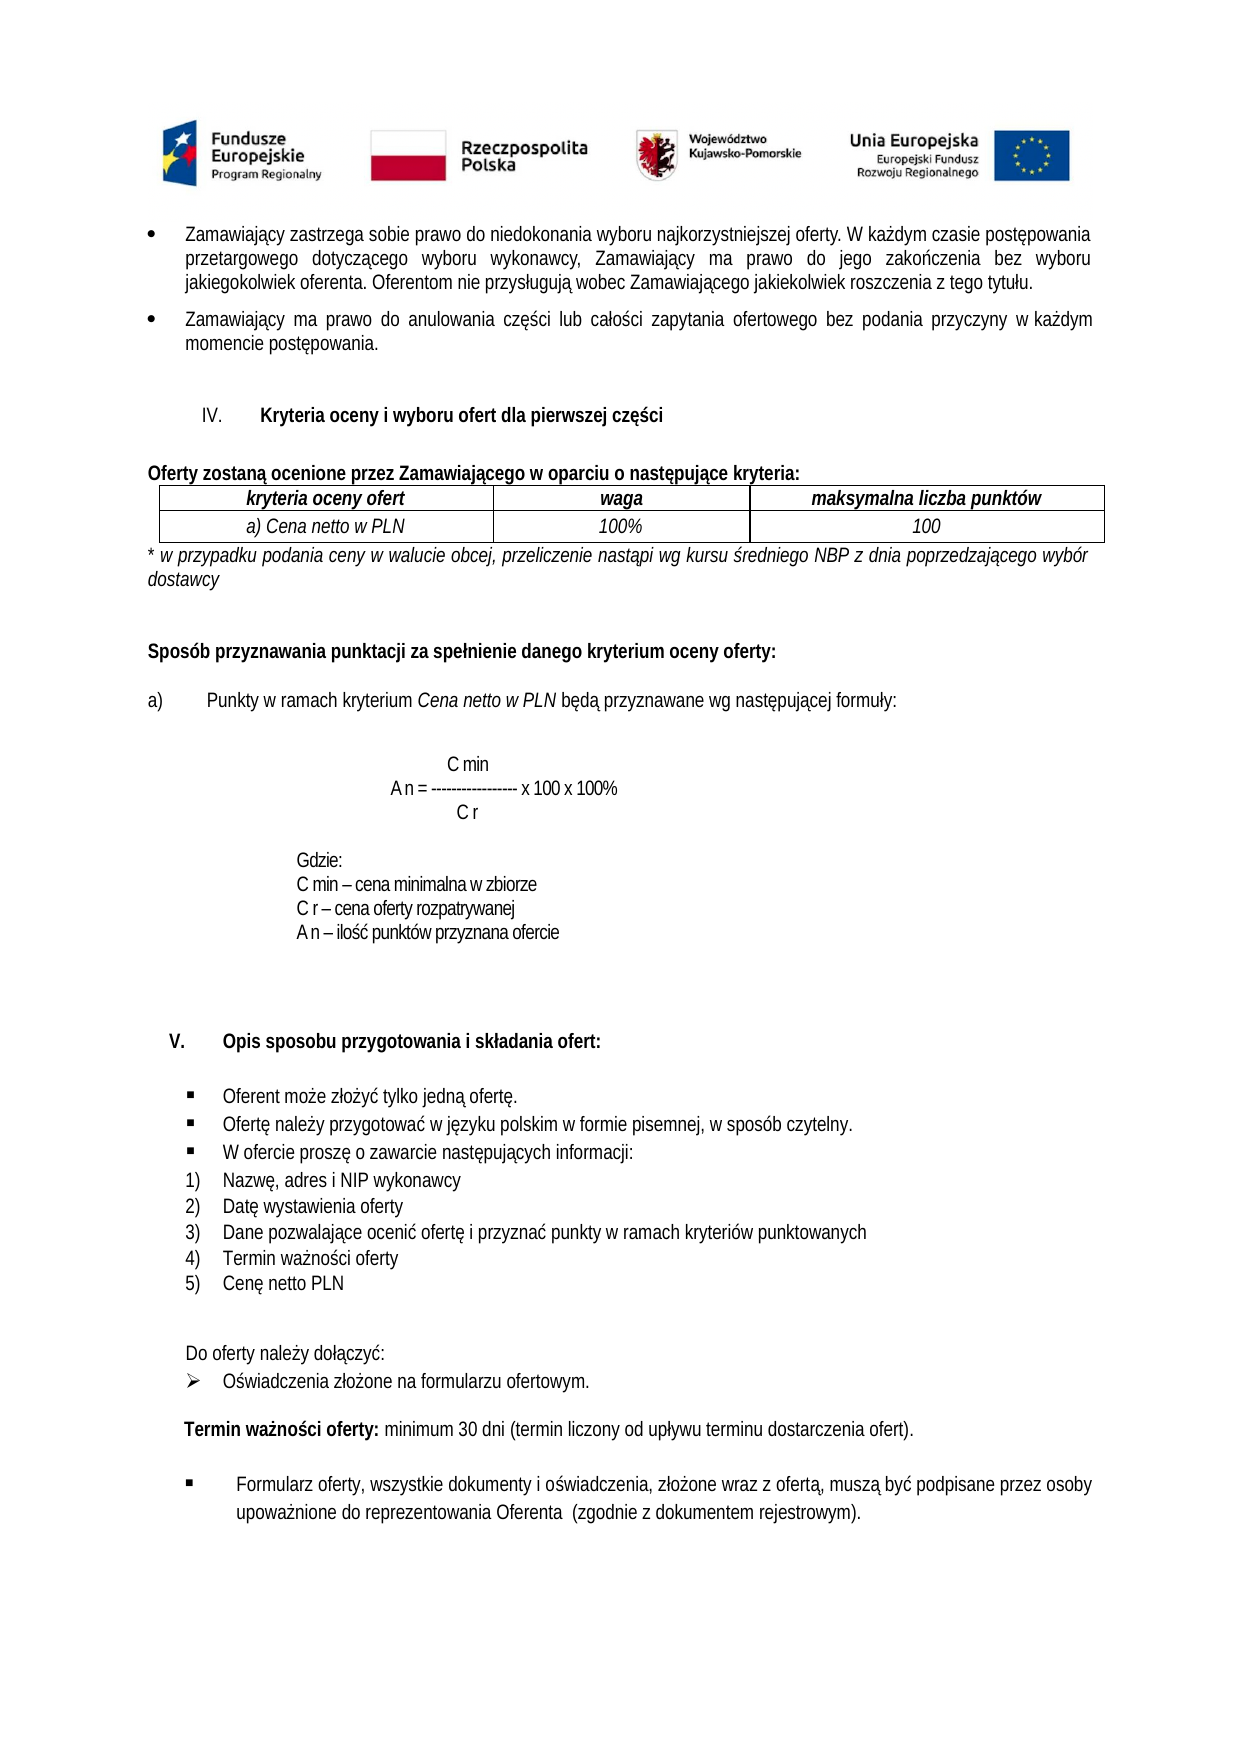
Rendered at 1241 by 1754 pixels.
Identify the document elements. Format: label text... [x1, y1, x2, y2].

list Dane pozwalające ocenić ofertę i przyznać punkty w ramach kryteriów punktowanych [185, 1220, 1093, 1244]
table_header kryteria oceny ofert [160, 486, 493, 510]
list Formularz oferty, wszystkie dokumenty i oświadczenia, złożone wraz z ofertą, muszą być podpisane przez osoby upoważnione do reprezentowania Oferenta (zgodnie z dokumentem rejestrowym). [184, 1472, 1093, 1524]
text Oferty zostaną ocenione przez Zamawiającego w oparciu o następujące kryteria: [148, 461, 1093, 485]
text C min [274, 752, 1093, 776]
text Do oferty należy dołączyć: [148, 1341, 1093, 1365]
text A n – ilość punktów przyznana ofercie [221, 919, 1093, 943]
list Datę wystawienia oferty [185, 1194, 1093, 1218]
text * w przypadku podania ceny w walucie obcej, przeliczenie nastąpi wg kursu średniego NBP z dnia poprzedzającego wybór dostawcy [148, 543, 1093, 591]
text Gdzie: [221, 848, 1093, 872]
list Zamawiający ma prawo do anulowania części lub całości zapytania ofertowego bez podania przyczyny w każdym momencie postępowania. [148, 306, 1093, 354]
list Punkty w ramach kryterium Cena netto w PLN będą przyznawane wg następującej formuły: [148, 688, 1093, 712]
list Termin ważności oferty [185, 1246, 1093, 1269]
table_cell a) Cena netto w PLN [160, 511, 493, 542]
text C r – cena oferty rozpatrywanej [221, 896, 1093, 919]
picture [147, 102, 1093, 222]
subtitle Opis sposobu przygotowania i składania ofert: [185, 1029, 1093, 1053]
text Sposób przyznawania punktacji za spełnienie danego kryterium oceny oferty: [148, 639, 1093, 663]
text C min – cena minimalna w zbiorze [221, 872, 1093, 896]
list Oświadczenia złożone na formularzu ofertowym. [185, 1369, 1093, 1393]
text C r [221, 800, 1093, 824]
list Cenę netto PLN [185, 1271, 1093, 1295]
table_cell 100 [751, 511, 1104, 542]
list Zamawiający zastrzega sobie prawo do niedokonania wyboru najkorzystniejszej oferty. W każdym czasie postępowania przetargowego dotyczącego wyboru wykonawcy, Zamawiający ma prawo do jego zakończenia bez wyboru jakiegokolwiek oferenta. Oferentom nie przysługują wobec Zamawiającego jakiekolwiek roszczenia z tego tytułu. [148, 222, 1093, 294]
subtitle Kryteria oceny i wyboru ofert dla pierwszej części [223, 403, 1093, 427]
list W ofercie proszę o zawarcie następujących informacji: [185, 1140, 1093, 1164]
text A n = ----------------- x 100 x 100% [221, 776, 1093, 800]
list Termin ważności oferty: minimum 30 dni (termin liczony od upływu terminu dostarczenia ofert). [184, 1417, 1093, 1441]
list Oferent może złożyć tylko jedną ofertę. [185, 1084, 1093, 1108]
table_header maksymalna liczba punktów [751, 486, 1104, 510]
table_cell 100% [494, 511, 749, 542]
list Ofertę należy przygotować w języku polskim w formie pisemnej, w sposób czytelny. [185, 1112, 1093, 1136]
list Nazwę, adres i NIP wykonawcy [185, 1168, 1093, 1192]
table_header waga [494, 486, 749, 510]
